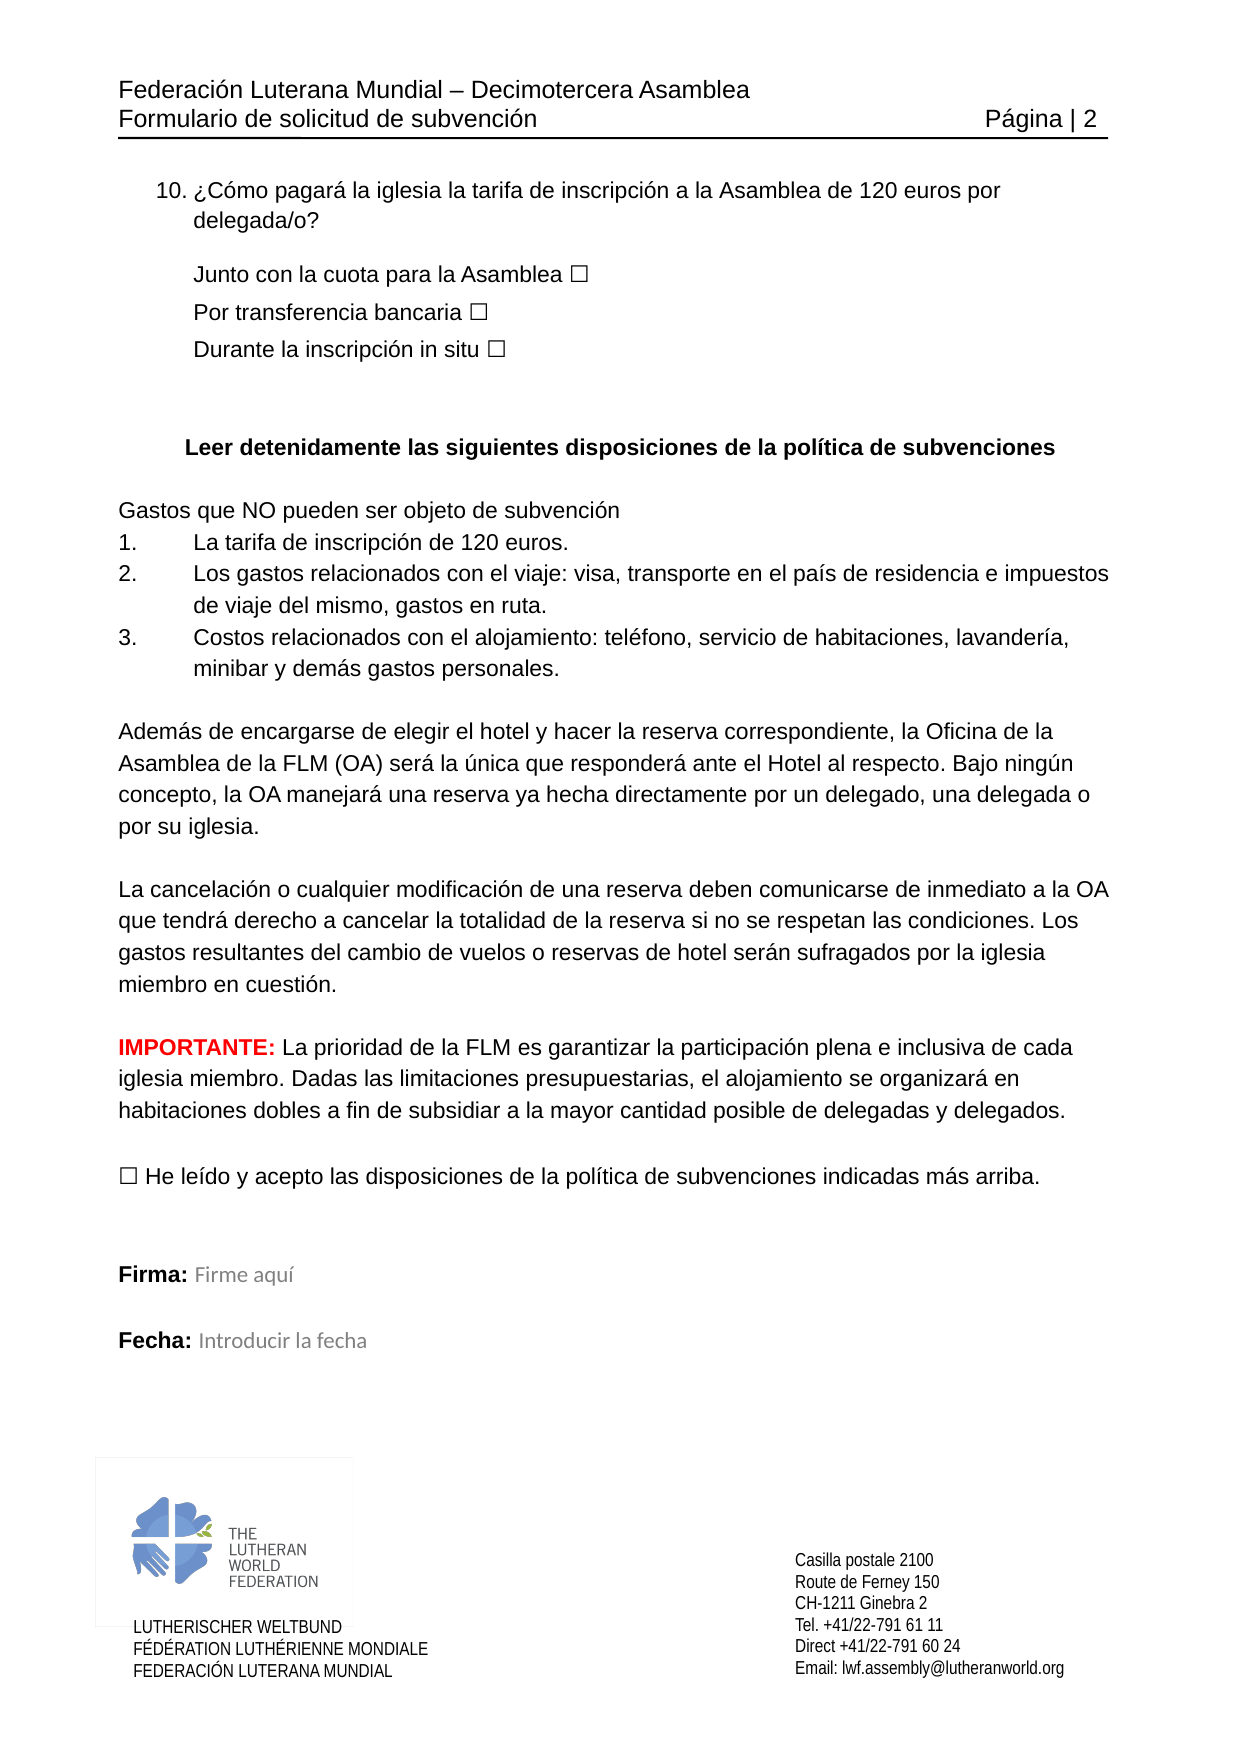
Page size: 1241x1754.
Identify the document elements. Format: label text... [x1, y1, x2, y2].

text Firma: [118, 1261, 1122, 1289]
picture [95, 1457, 354, 1627]
text He leído y acepto las disposiciones de la política de subvenciones indicadas más arriba. [118, 1160, 1122, 1191]
list ¿Cómo pagará la iglesia la tarifa de inscripción a la Asamblea de 120 euros por delegada/o? [156, 177, 1122, 234]
text Durante la inscripción in situ [193, 333, 1122, 365]
text Además de encargarse de elegir el hotel y hacer la reserva correspondiente, la Oficina de la Asamblea de la FLM (OA) será la única que responderá ante el Hotel al respecto. Bajo ningún concepto, la OA manejará una reserva ya hecha directamente por un delegado, una delegada o por su iglesia. [118, 718, 1122, 839]
text Junto con la cuota para la Asamblea [193, 258, 1122, 290]
text 3. Costos relacionados con el alojamiento: teléfono, servicio de habitaciones, lavandería, minibar y demás gastos personales. [118, 623, 1122, 681]
text 2. Los gastos relacionados con el viaje: visa, transporte en el país de residencia e impuestos de viaje del mismo, gastos en ruta. [118, 560, 1122, 618]
text IMPORTANTE: La prioridad de la FLM es garantizar la participación plena e inclusiva de cada iglesia miembro. Dadas las limitaciones presupuestarias, el alojamiento se organizará en habitaciones dobles a fin de subsidiar a la mayor cantidad posible de delegadas y delegados. [118, 1034, 1122, 1123]
text Fecha: [118, 1326, 1122, 1354]
text Gastos que NO pueden ser objeto de subvención [118, 497, 1122, 523]
text Leer detenidamente las siguientes disposiciones de la política de subvenciones [118, 434, 1122, 460]
text La cancelación o cualquier modificación de una reserva deben comunicarse de inmediato a la OA que tendrá derecho a cancelar la totalidad de la reserva si no se respetan las condiciones. Los gastos resultantes del cambio de vuelos o reservas de hotel serán sufragados por la iglesia miembro en cuestión. [118, 876, 1122, 997]
text Por transferencia bancaria [193, 296, 1122, 327]
text 1. La tarifa de inscripción de 120 euros. [118, 529, 1122, 555]
